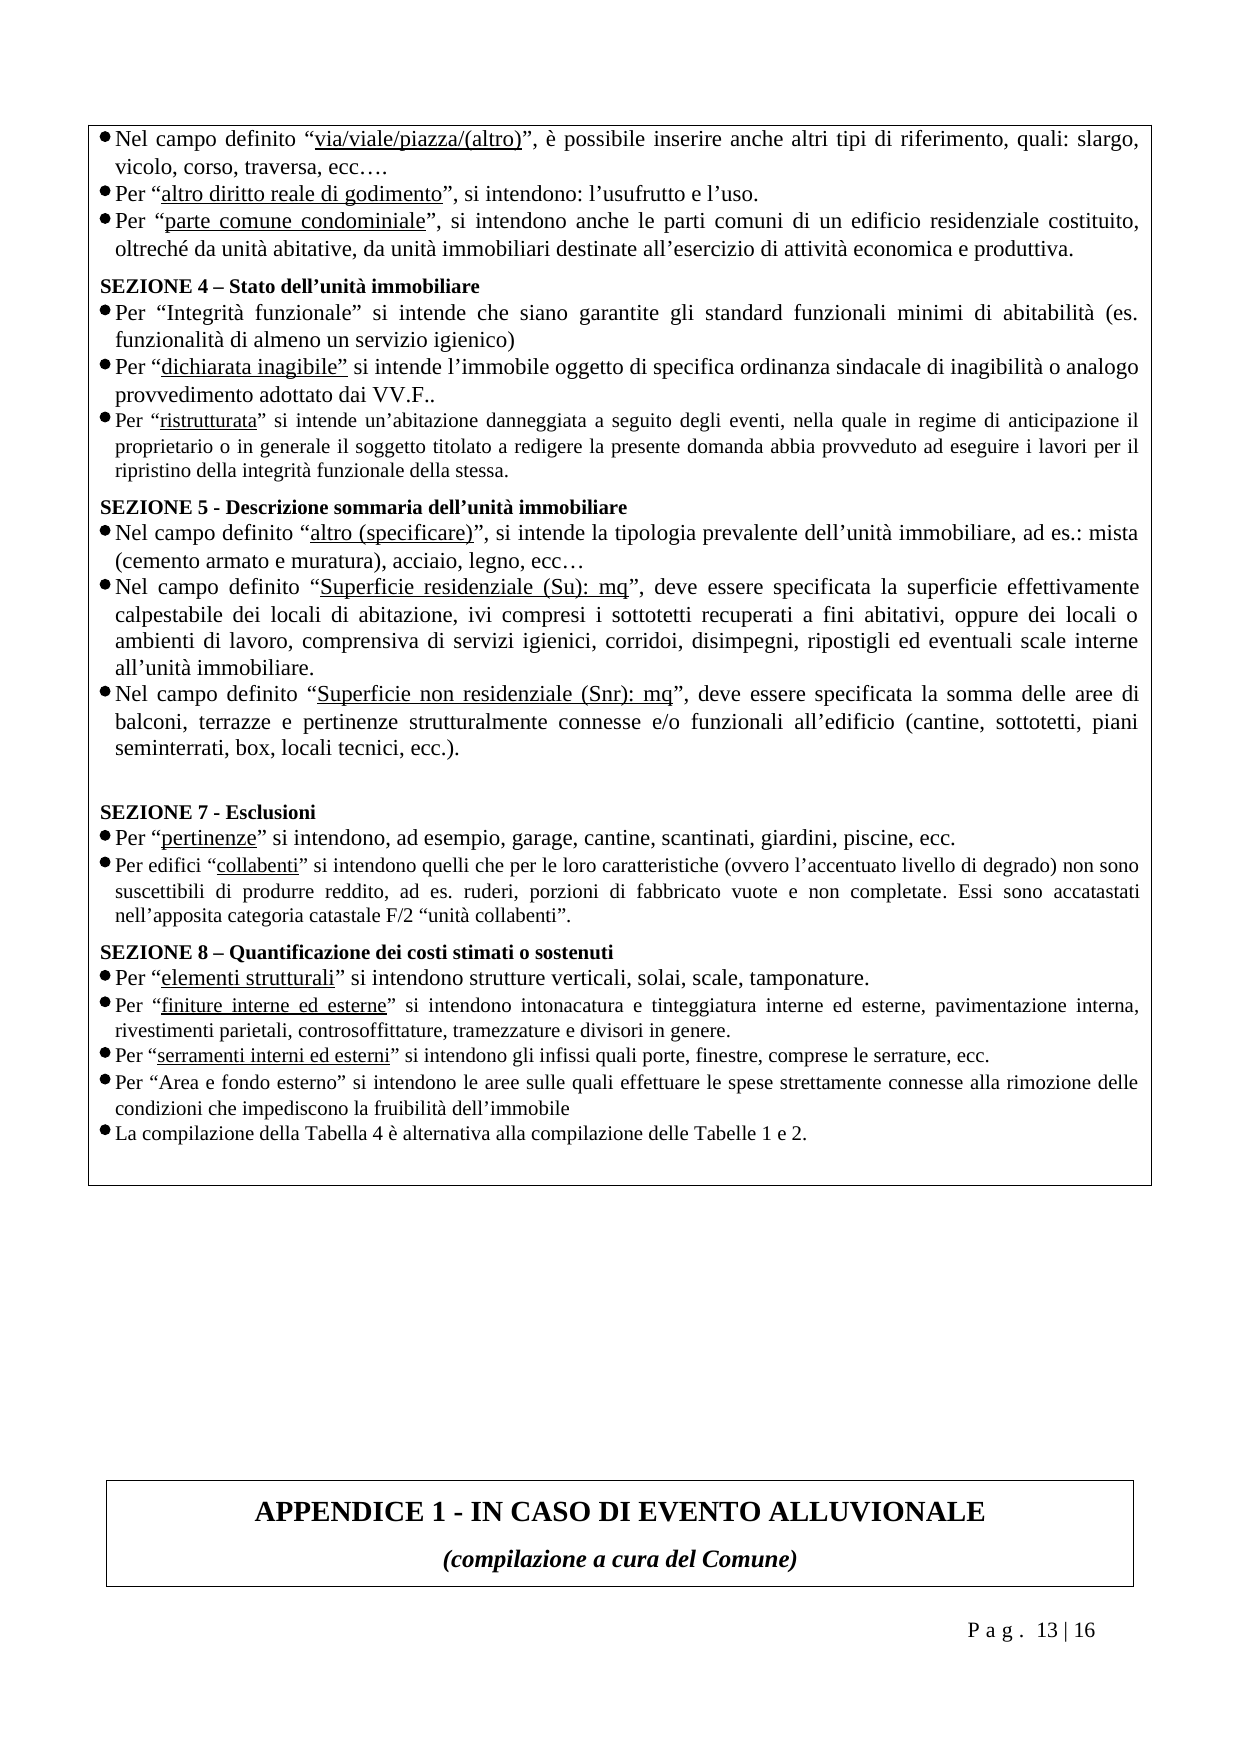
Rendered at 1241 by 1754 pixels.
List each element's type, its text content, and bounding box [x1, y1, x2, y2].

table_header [89, 126, 1151, 1184]
table_header APPENDICE 1 - IN CASO DI EVENTO ALLUVIONALE (compilazione a cura del Comune) [107, 1481, 1133, 1586]
